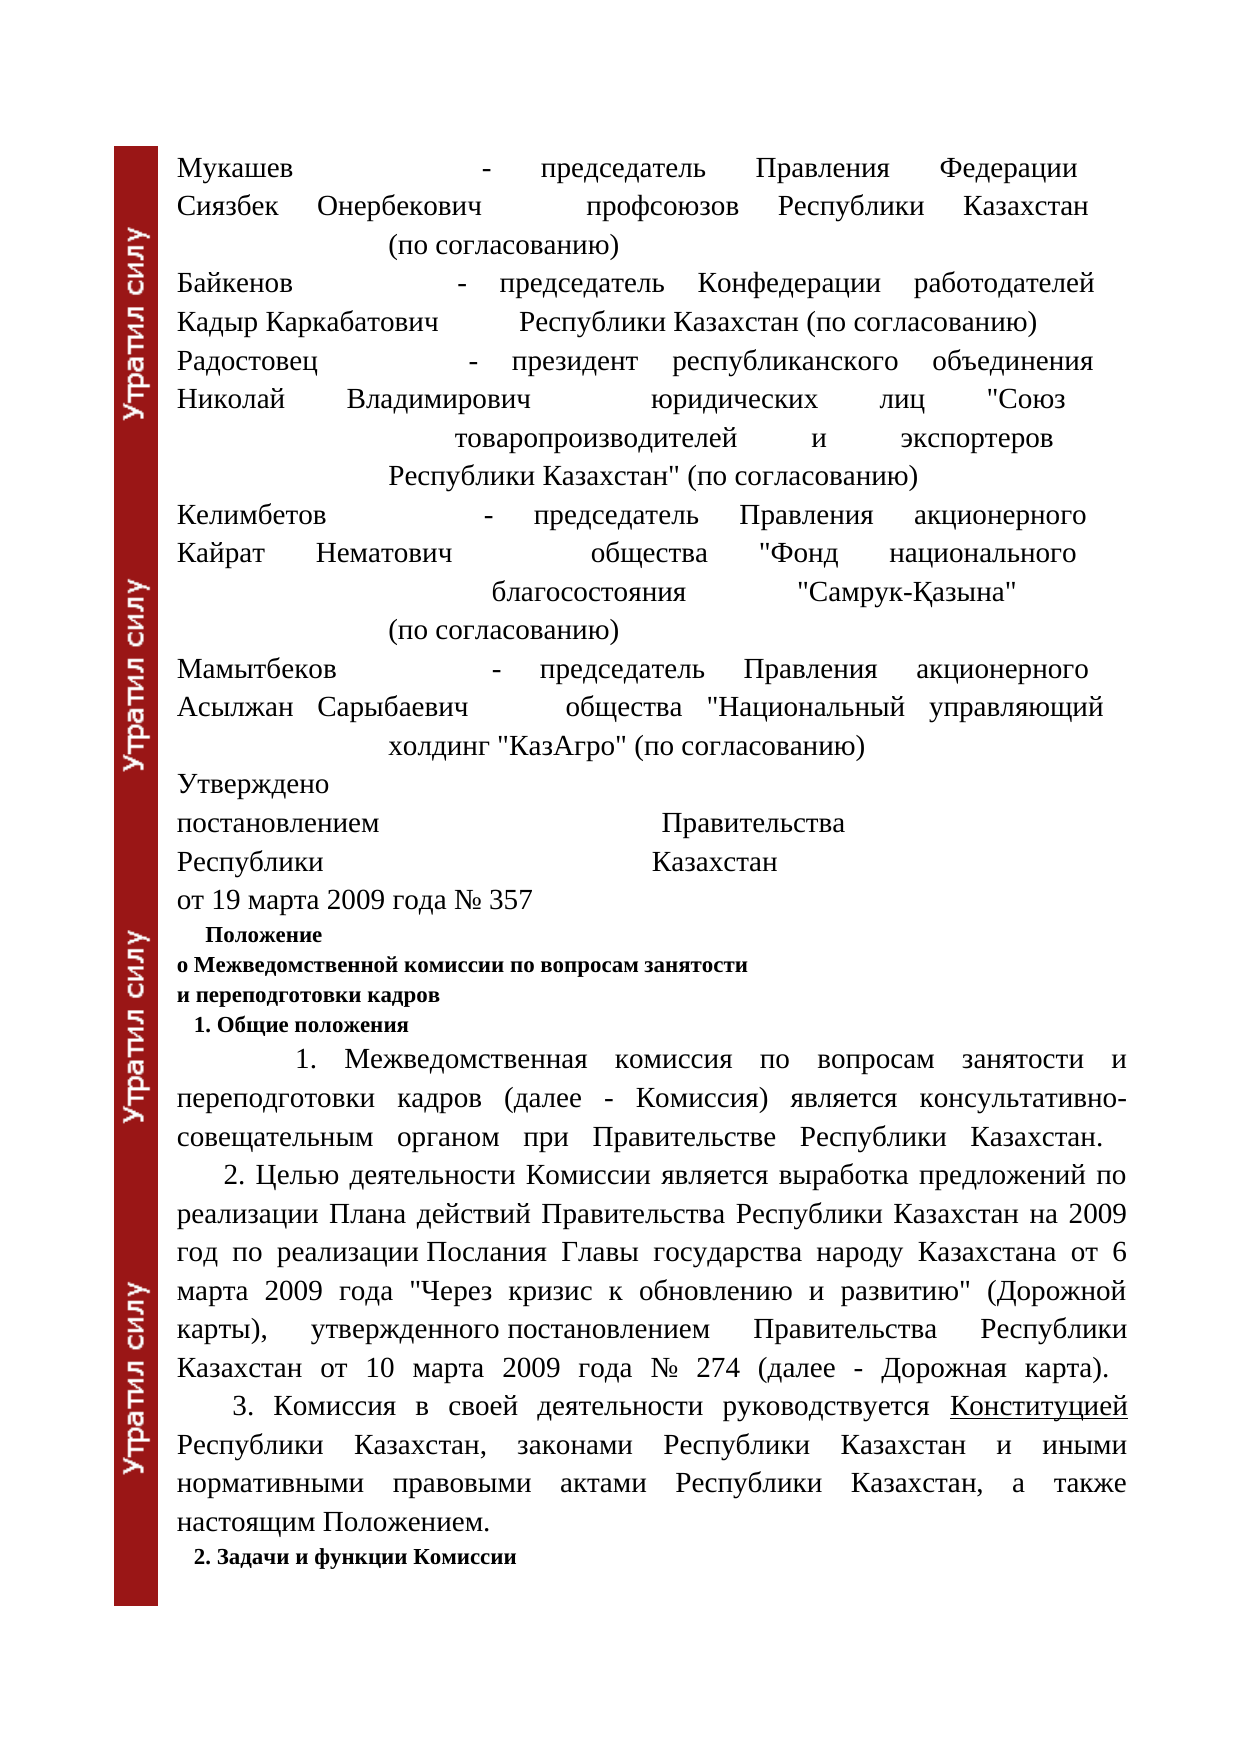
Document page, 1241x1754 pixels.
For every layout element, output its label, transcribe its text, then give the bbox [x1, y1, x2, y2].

picture [114, 1569, 158, 1606]
text Байкенов - председатель Конфедерации работодателей Кадыр Каркабатович Республики Казахстан (по согласованию) [112, 266, 1128, 338]
picture [114, 646, 158, 651]
picture [114, 146, 158, 150]
picture [114, 916, 158, 921]
text Мамытбеков - председатель Правления акционерного Асылжан Сарыбаевич общества "Национальный управляющий холдинг "КазАгро" (по согласованию) [112, 651, 1128, 762]
text 1. Общие положения [112, 1011, 1128, 1038]
text 2. Задачи и функции Комиссии [112, 1543, 1128, 1569]
text Утверждено постановлением Правительства Республики Казахстан от 19 марта 2009 года № 357 [112, 767, 1128, 916]
text Радостовец - президент республиканского объединения Николай Владимирович юридических лиц "Союз товаропроизводителей и экспортеров Республики Казахстан" (по согласованию) [112, 343, 1128, 492]
text 1. Межведомственная комиссия по вопросам занятости и переподготовки кадров (далее - Комиссия) является консультативно-совещательным органом при Правительстве Республики Казахстан. 2. Целью деятельности Комиссии является выработка предложений по реализации Плана действий Правительства Республики Казахстан на 2009 год по реализации Послания Главы государства народу Казахстана от 6 марта 2009 года "Через кризис к обновлению и развитию" (Дорожной карты), утвержденного постановлением Правительства Республики Казахстан от 10 марта 2009 года № 274 (далее - Дорожная карта). 3. Комиссия в своей деятельности руководствуется Конституцией Республики Казахстан, законами Республики Казахстан и иными нормативными правовыми актами Республики Казахстан, а также настоящим Положением. [112, 1042, 1128, 1538]
picture [114, 338, 158, 343]
picture [114, 762, 158, 767]
text Мукашев - председатель Правления Федерации Сиязбек Онербекович профсоюзов Республики Казахстан (по согласованию) [112, 150, 1128, 261]
picture [114, 1038, 158, 1042]
picture [114, 492, 158, 497]
text Положение о Межведомственной комиссии по вопросам занятости и переподготовки кадров [112, 921, 1128, 1008]
picture [114, 1538, 158, 1543]
text Келимбетов - председатель Правления акционерного Кайрат Нематович общества "Фонд национального благосостояния "Самрук-Қазына" (по согласованию) [112, 497, 1128, 646]
picture [114, 261, 158, 266]
